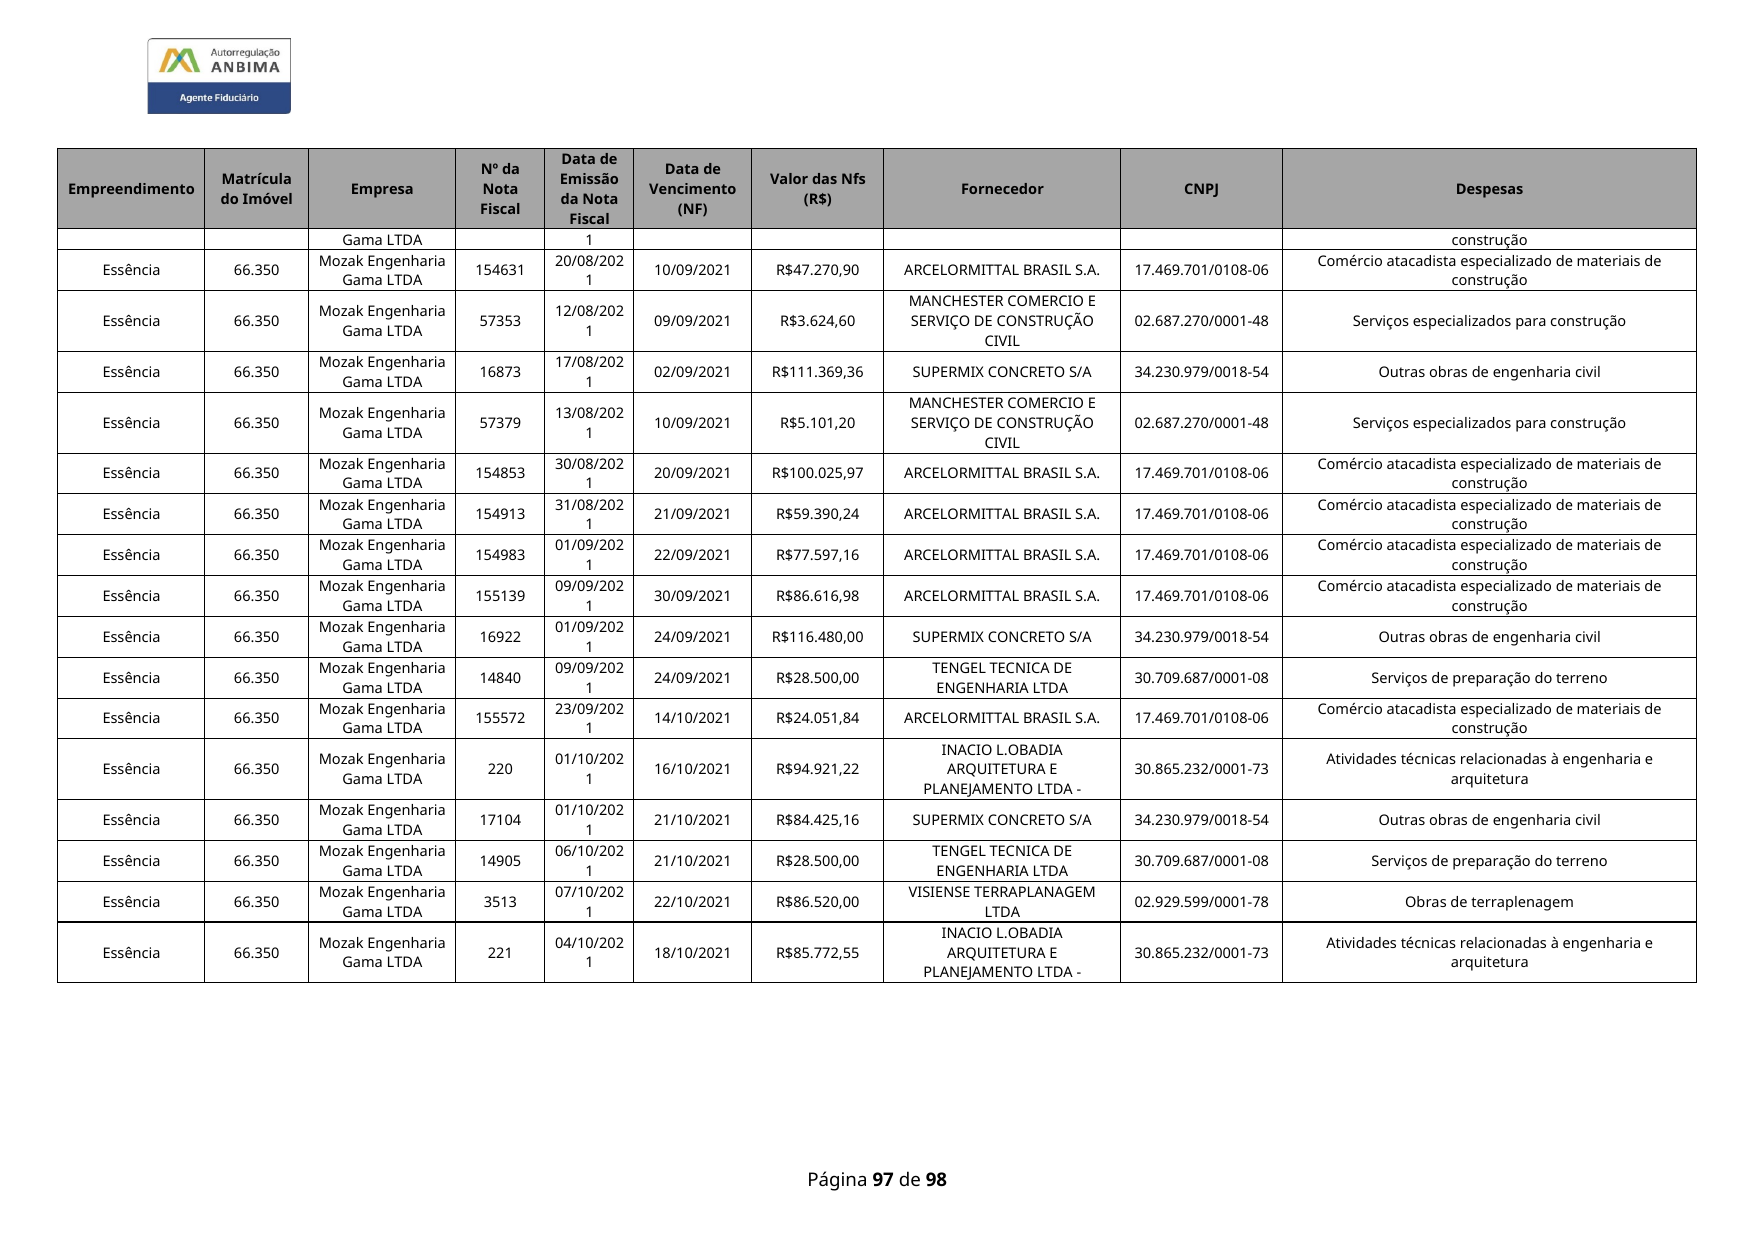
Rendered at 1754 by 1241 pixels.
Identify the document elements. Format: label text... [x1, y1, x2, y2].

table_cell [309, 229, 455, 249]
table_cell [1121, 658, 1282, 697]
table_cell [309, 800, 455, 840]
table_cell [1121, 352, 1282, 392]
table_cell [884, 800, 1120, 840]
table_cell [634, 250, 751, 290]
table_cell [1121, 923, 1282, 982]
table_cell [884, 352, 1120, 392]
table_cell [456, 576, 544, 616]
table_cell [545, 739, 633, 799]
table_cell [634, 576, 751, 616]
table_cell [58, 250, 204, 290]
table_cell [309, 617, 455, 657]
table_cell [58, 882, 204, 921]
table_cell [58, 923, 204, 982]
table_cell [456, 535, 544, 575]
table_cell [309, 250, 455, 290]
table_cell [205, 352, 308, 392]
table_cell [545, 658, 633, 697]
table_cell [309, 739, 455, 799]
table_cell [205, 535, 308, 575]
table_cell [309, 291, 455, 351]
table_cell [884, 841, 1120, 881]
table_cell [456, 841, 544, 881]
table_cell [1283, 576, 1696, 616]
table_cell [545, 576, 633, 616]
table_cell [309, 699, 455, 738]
table_header Fornecedor [884, 149, 1120, 228]
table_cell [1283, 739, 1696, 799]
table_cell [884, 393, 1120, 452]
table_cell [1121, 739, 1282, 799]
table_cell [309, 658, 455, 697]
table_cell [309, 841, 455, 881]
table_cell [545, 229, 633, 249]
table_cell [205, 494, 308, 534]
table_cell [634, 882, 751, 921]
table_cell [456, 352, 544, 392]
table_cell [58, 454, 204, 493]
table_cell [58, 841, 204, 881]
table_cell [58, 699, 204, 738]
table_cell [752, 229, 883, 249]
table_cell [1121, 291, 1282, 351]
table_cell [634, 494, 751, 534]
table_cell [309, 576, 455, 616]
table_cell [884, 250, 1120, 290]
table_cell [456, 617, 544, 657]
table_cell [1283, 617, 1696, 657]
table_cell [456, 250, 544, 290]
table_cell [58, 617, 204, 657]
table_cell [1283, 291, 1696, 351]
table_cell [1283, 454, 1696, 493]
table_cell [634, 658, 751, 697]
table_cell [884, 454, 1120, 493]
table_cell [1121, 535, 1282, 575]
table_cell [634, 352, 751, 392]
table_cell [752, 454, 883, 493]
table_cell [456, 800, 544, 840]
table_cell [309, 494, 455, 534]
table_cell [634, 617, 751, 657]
table_header Data de Vencimento (NF) [634, 149, 751, 228]
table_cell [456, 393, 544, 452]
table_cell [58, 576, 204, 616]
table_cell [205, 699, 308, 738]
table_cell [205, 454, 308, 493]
table_header Data de Emissão da Nota Fiscal [545, 149, 633, 228]
table_header Valor das Nfs (R$) [752, 149, 883, 228]
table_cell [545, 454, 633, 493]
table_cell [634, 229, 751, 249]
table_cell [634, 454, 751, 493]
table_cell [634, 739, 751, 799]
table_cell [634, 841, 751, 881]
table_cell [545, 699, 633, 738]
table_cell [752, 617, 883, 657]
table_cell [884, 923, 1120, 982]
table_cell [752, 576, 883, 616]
table_header Matrícula do Imóvel [205, 149, 308, 228]
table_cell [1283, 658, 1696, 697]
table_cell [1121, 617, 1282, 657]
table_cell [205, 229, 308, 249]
table_header Despesas [1283, 149, 1696, 228]
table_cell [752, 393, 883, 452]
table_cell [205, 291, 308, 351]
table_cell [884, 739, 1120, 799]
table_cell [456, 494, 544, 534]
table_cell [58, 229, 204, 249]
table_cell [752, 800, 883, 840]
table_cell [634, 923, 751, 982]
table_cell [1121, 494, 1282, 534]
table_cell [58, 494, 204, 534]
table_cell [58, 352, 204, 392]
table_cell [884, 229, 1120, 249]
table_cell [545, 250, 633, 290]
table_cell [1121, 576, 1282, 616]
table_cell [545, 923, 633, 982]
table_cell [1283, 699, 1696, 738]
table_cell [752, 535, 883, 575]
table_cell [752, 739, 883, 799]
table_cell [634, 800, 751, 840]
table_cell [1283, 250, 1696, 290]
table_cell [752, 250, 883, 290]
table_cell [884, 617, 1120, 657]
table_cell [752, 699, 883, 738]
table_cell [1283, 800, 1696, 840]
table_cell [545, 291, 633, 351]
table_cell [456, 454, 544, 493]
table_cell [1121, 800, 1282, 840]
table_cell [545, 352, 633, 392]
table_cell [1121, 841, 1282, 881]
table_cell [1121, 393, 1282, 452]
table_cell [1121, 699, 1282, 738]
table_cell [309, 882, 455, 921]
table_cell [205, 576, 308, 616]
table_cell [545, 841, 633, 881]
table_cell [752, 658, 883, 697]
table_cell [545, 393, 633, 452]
table_header CNPJ [1121, 149, 1282, 228]
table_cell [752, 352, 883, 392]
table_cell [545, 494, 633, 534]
picture [147, 38, 291, 114]
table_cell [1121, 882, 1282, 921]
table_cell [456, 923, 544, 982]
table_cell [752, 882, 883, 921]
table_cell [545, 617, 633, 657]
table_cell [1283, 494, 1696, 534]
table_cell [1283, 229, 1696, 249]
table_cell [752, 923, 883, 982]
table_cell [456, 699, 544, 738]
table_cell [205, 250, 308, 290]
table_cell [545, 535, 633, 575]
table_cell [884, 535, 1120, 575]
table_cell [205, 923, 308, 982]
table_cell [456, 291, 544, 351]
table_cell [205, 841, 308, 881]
table_header Empreendimento [58, 149, 204, 228]
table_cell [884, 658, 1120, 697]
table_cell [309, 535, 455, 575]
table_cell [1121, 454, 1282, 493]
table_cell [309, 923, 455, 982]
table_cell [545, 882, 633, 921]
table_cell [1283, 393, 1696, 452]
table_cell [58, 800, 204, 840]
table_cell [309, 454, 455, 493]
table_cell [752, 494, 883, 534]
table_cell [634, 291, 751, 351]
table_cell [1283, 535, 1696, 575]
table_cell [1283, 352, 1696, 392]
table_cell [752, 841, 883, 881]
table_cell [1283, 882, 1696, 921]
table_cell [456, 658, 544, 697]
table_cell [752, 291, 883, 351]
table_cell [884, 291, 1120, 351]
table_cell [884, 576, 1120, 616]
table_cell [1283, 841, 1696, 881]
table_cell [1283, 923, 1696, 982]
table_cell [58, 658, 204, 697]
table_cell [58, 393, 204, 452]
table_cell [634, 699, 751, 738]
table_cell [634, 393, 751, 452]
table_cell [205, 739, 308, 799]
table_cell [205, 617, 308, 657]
table_header Empresa [309, 149, 455, 228]
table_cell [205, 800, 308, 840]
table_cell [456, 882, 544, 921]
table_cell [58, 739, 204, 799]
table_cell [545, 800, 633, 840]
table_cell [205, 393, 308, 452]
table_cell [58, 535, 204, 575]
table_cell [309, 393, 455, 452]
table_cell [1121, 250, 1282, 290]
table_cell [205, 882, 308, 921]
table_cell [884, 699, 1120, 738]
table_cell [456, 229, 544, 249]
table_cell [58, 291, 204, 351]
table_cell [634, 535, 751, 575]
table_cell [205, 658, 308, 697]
table_header Nº da Nota Fiscal [456, 149, 544, 228]
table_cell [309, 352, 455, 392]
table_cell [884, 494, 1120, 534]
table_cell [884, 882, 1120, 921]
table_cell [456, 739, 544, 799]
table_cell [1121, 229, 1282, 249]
